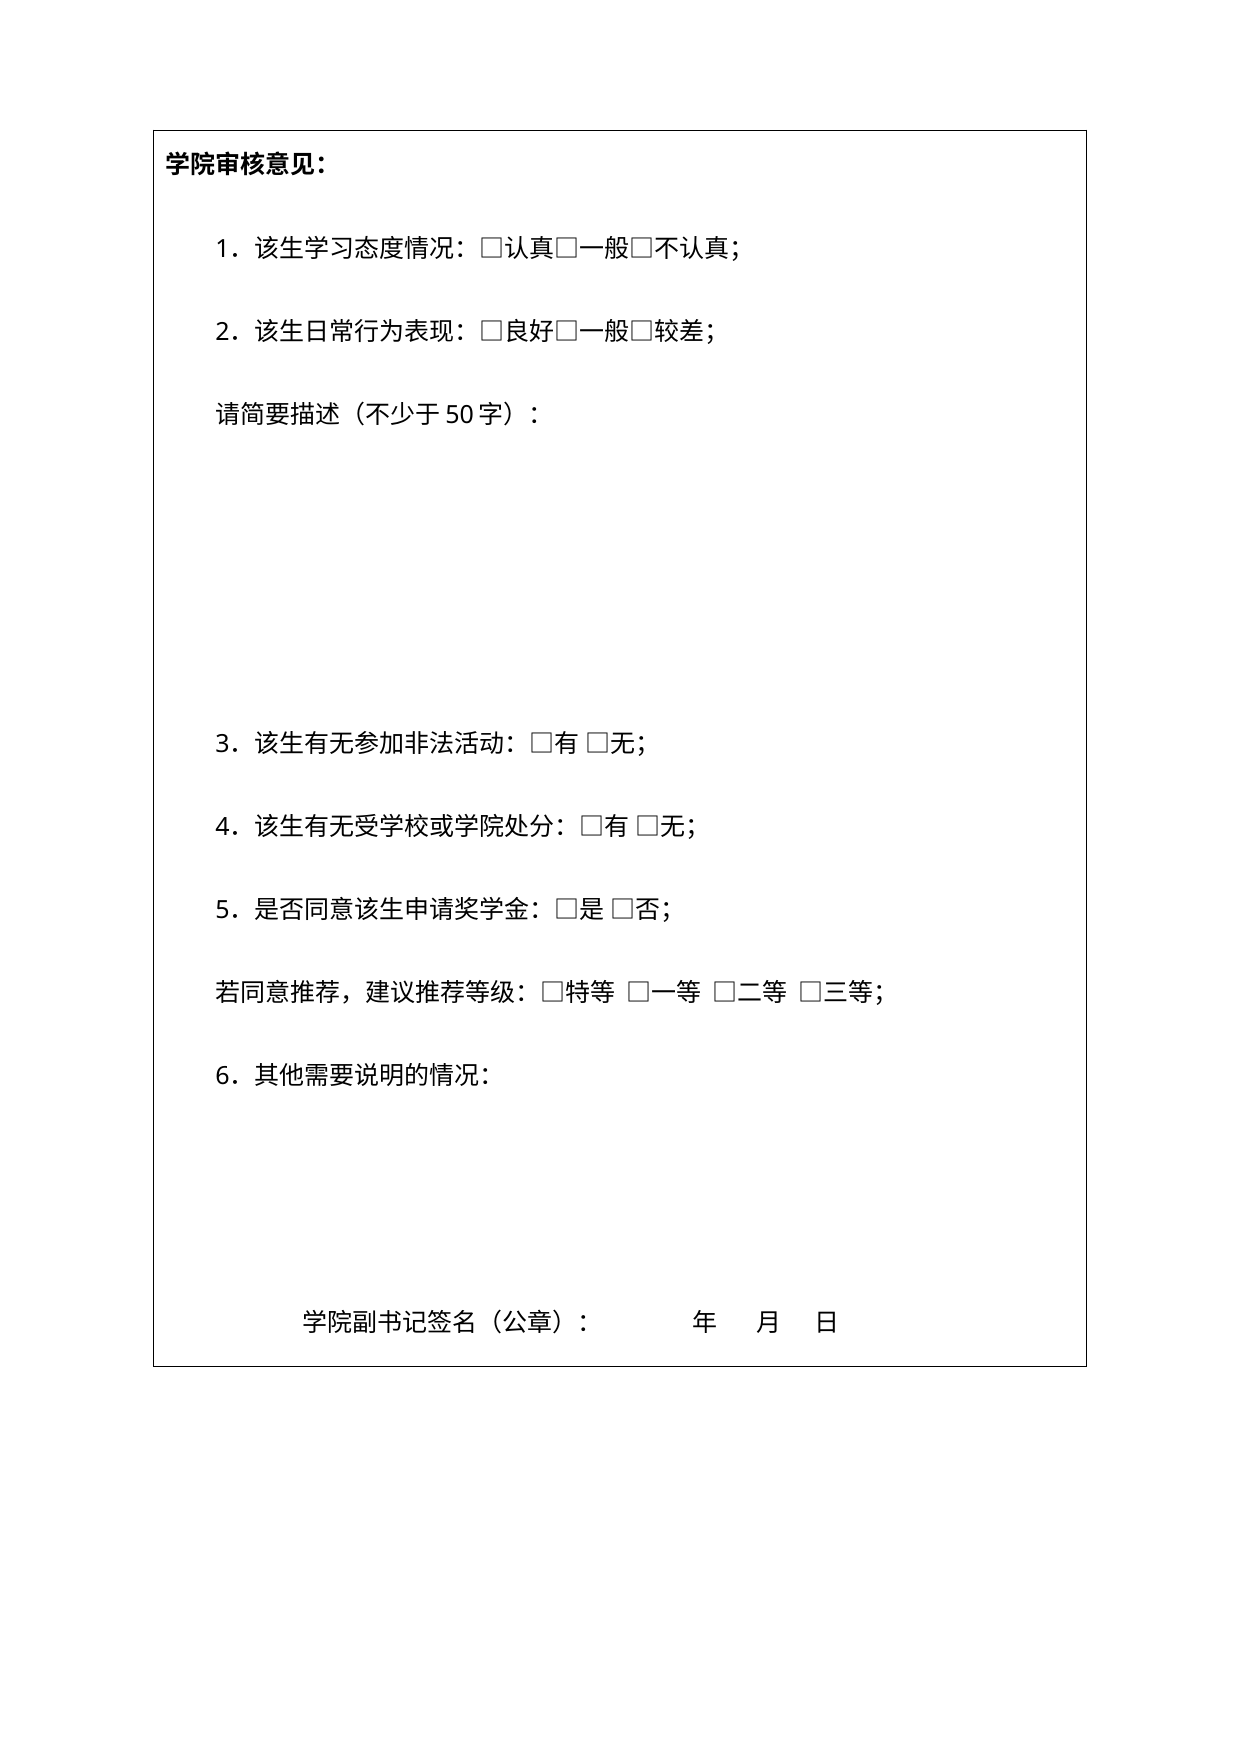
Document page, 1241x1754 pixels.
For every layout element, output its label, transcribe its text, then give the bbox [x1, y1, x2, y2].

table_cell 学院审核意见： 1．该生学习态度情况：□认真□一般□不认真； 2．该生日常行为表现：□良好□一般□较差； 请简要描述（不少于50字）： 3．该生有无参加非法活动：□有 □无； 4．该生有无受学校或学院处分：□有 □无； 5．是否同意该生申请奖学金：□是 □否； 若同意推荐，建议推荐等级：□特等 □一等 □二等 □三等； 6．其他需要说明的情况： 学院副书记签名（公章）： 年 月 日 [154, 131, 1086, 1366]
